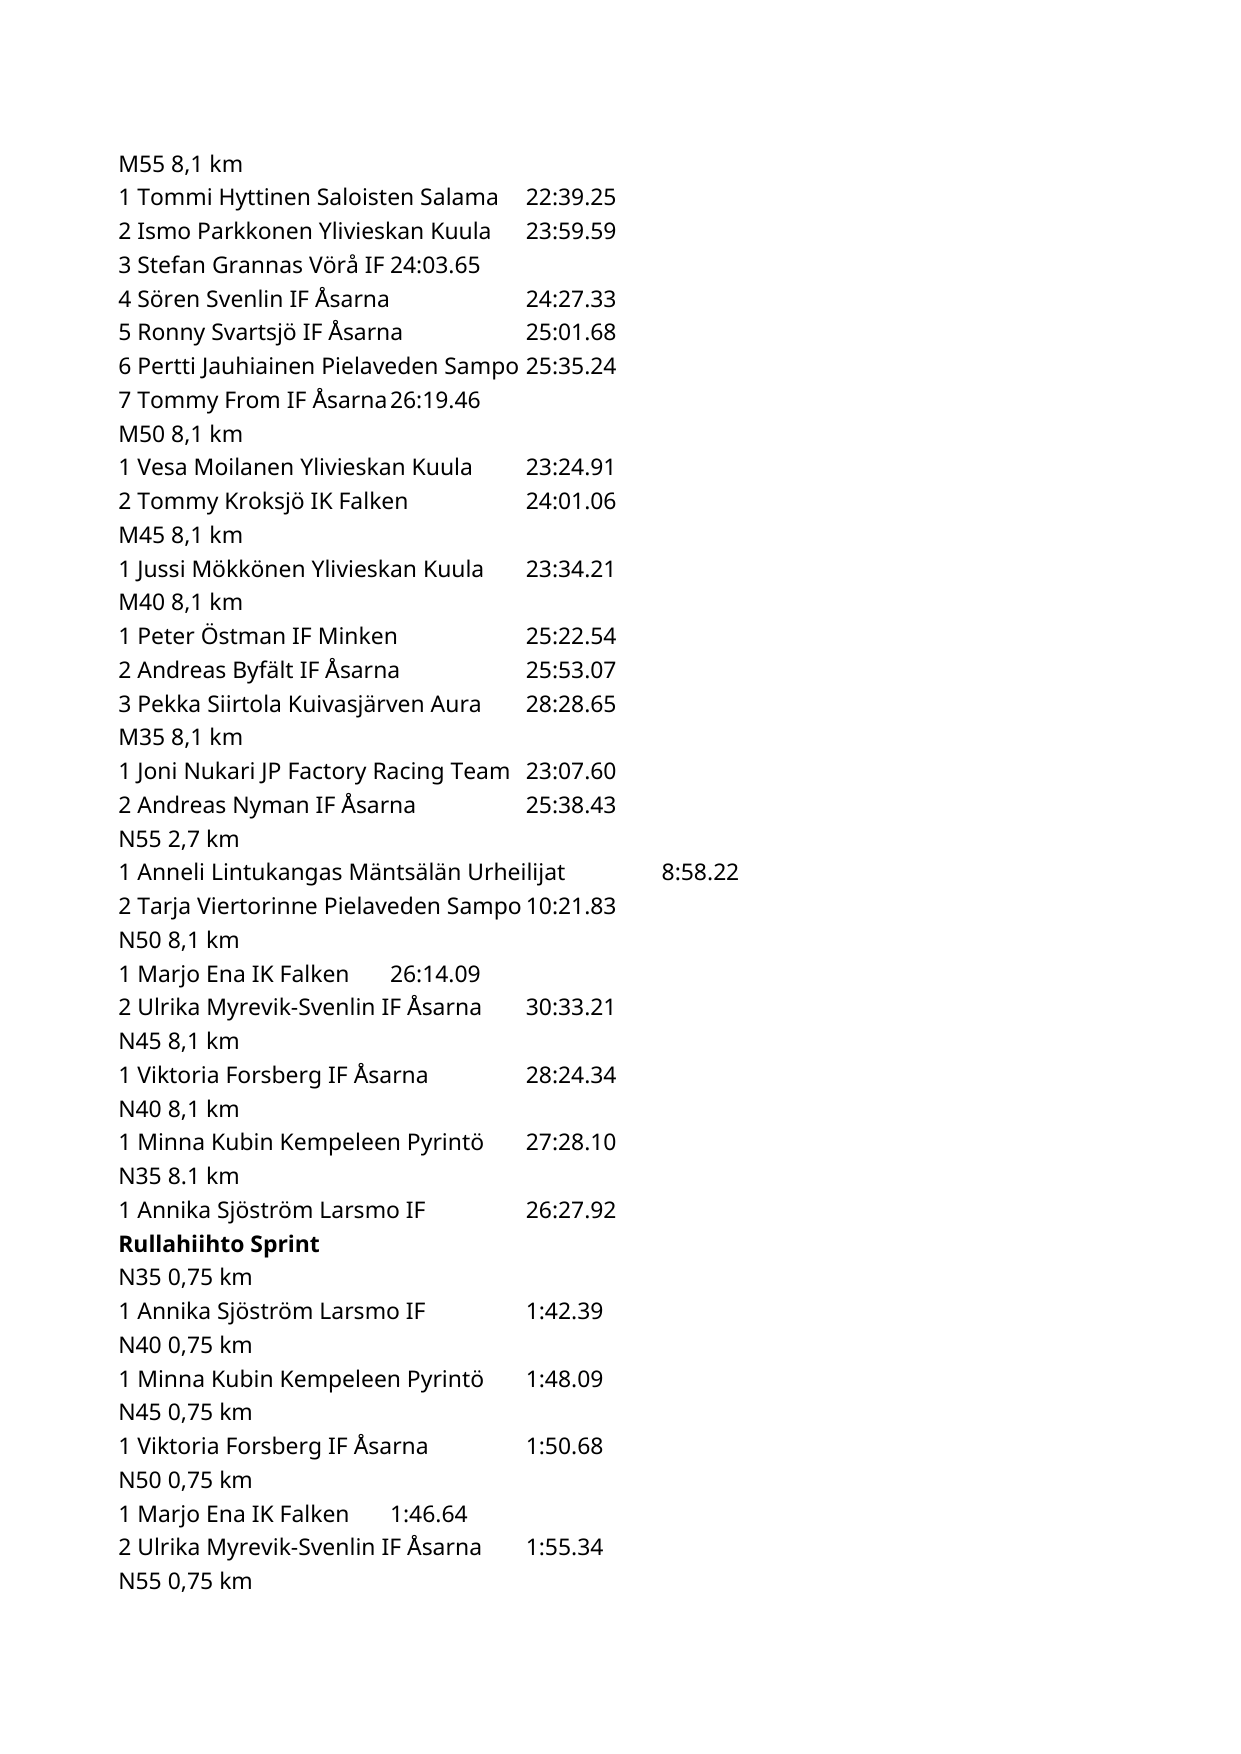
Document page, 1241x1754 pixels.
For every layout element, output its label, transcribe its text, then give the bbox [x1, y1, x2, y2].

text N40 0,75 km [118, 1329, 1122, 1360]
text 1 Annika Sjöström Larsmo IF 1:42.39 [118, 1295, 1122, 1326]
text 2 Tarja Viertorinne Pielaveden Sampo 10:21.83 [118, 890, 1122, 921]
text M40 8,1 km [118, 586, 1122, 618]
text 1 Vesa Moilanen Ylivieskan Kuula 23:24.91 [118, 451, 1122, 483]
text N45 0,75 km [118, 1396, 1122, 1428]
text N40 8,1 km [118, 1093, 1122, 1124]
text N55 2,7 km [118, 823, 1122, 854]
text 2 Andreas Byfält IF Åsarna 25:53.07 [118, 654, 1122, 685]
text N35 0,75 km [118, 1261, 1122, 1293]
text Rullahiihto Sprint [118, 1228, 1122, 1259]
text 1 Marjo Ena IK Falken 1:46.64 [118, 1498, 1122, 1529]
text 1 Peter Östman IF Minken 25:22.54 [118, 620, 1122, 651]
text 2 Ulrika Myrevik-Svenlin IF Åsarna 30:33.21 [118, 991, 1122, 1023]
text 3 Stefan Grannas Vörå IF 24:03.65 [118, 249, 1122, 280]
text 1 Viktoria Forsberg IF Åsarna 28:24.34 [118, 1059, 1122, 1090]
text 1 Minna Kubin Kempeleen Pyrintö 27:28.10 [118, 1126, 1122, 1158]
text 1 Tommi Hyttinen Saloisten Salama 22:39.25 [118, 181, 1122, 213]
text N35 8.1 km [118, 1160, 1122, 1191]
text N50 8,1 km [118, 924, 1122, 955]
text 6 Pertti Jauhiainen Pielaveden Sampo 25:35.24 [118, 350, 1122, 381]
text 2 Ulrika Myrevik-Svenlin IF Åsarna 1:55.34 [118, 1531, 1122, 1563]
text M55 8,1 km [118, 148, 1122, 179]
text M50 8,1 km [118, 418, 1122, 449]
text 2 Tommy Kroksjö IK Falken 24:01.06 [118, 485, 1122, 516]
text 1 Viktoria Forsberg IF Åsarna 1:50.68 [118, 1430, 1122, 1461]
text 1 Joni Nukari JP Factory Racing Team 23:07.60 [118, 755, 1122, 786]
text 1 Annika Sjöström Larsmo IF 26:27.92 [118, 1194, 1122, 1225]
text 2 Ismo Parkkonen Ylivieskan Kuula 23:59.59 [118, 215, 1122, 246]
text 7 Tommy From IF Åsarna 26:19.46 [118, 384, 1122, 415]
text N50 0,75 km [118, 1464, 1122, 1495]
text 3 Pekka Siirtola Kuivasjärven Aura 28:28.65 [118, 688, 1122, 719]
text N55 0,75 km [118, 1565, 1122, 1596]
text 4 Sören Svenlin IF Åsarna 24:27.33 [118, 283, 1122, 314]
text 2 Andreas Nyman IF Åsarna 25:38.43 [118, 789, 1122, 820]
text 1 Minna Kubin Kempeleen Pyrintö 1:48.09 [118, 1363, 1122, 1394]
text M35 8,1 km [118, 721, 1122, 753]
text 1 Marjo Ena IK Falken 26:14.09 [118, 958, 1122, 989]
text N45 8,1 km [118, 1025, 1122, 1056]
text M45 8,1 km [118, 519, 1122, 550]
text 1 Jussi Mökkönen Ylivieskan Kuula 23:34.21 [118, 553, 1122, 584]
text 5 Ronny Svartsjö IF Åsarna 25:01.68 [118, 316, 1122, 348]
text 1 Anneli Lintukangas Mäntsälän Urheilijat 8:58.22 [118, 856, 1122, 888]
